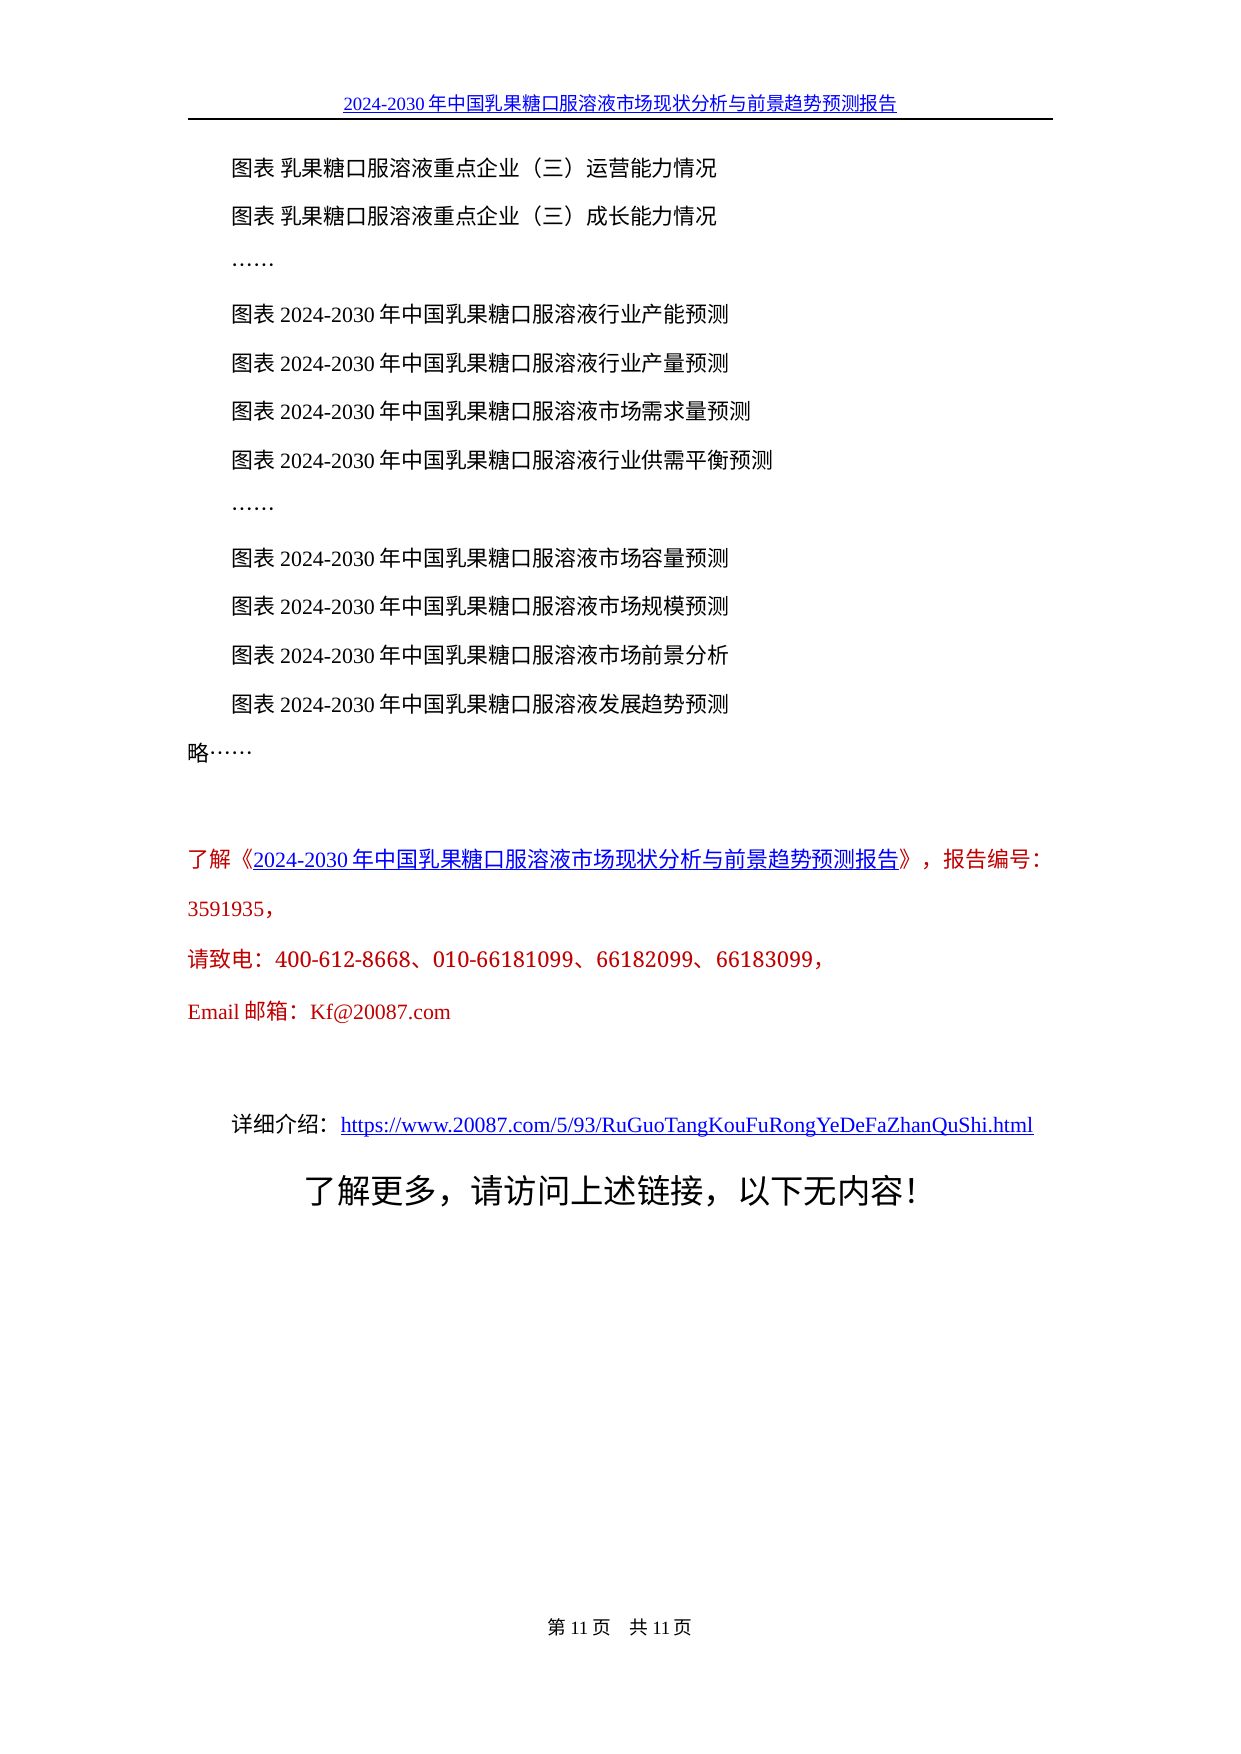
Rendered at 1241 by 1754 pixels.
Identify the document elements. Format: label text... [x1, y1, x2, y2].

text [187, 150, 1053, 768]
title 了解更多，请访问上述链接，以下无内容！ [187, 1156, 1053, 1221]
text 了解《2024-2030年中国乳果糖口服溶液市场现状分析与前景趋势预测报告》，报告编号：3591935， [187, 842, 1053, 923]
text 详细介绍：https://www.20087.com/5/93/RuGuoTangKouFuRongYeDeFaZhanQuShi.html [187, 1106, 1053, 1139]
text 请致电：400-612-8668、010-66181099、66182099、66183099， [187, 942, 1053, 974]
text Email邮箱：Kf@20087.com [187, 993, 1053, 1026]
